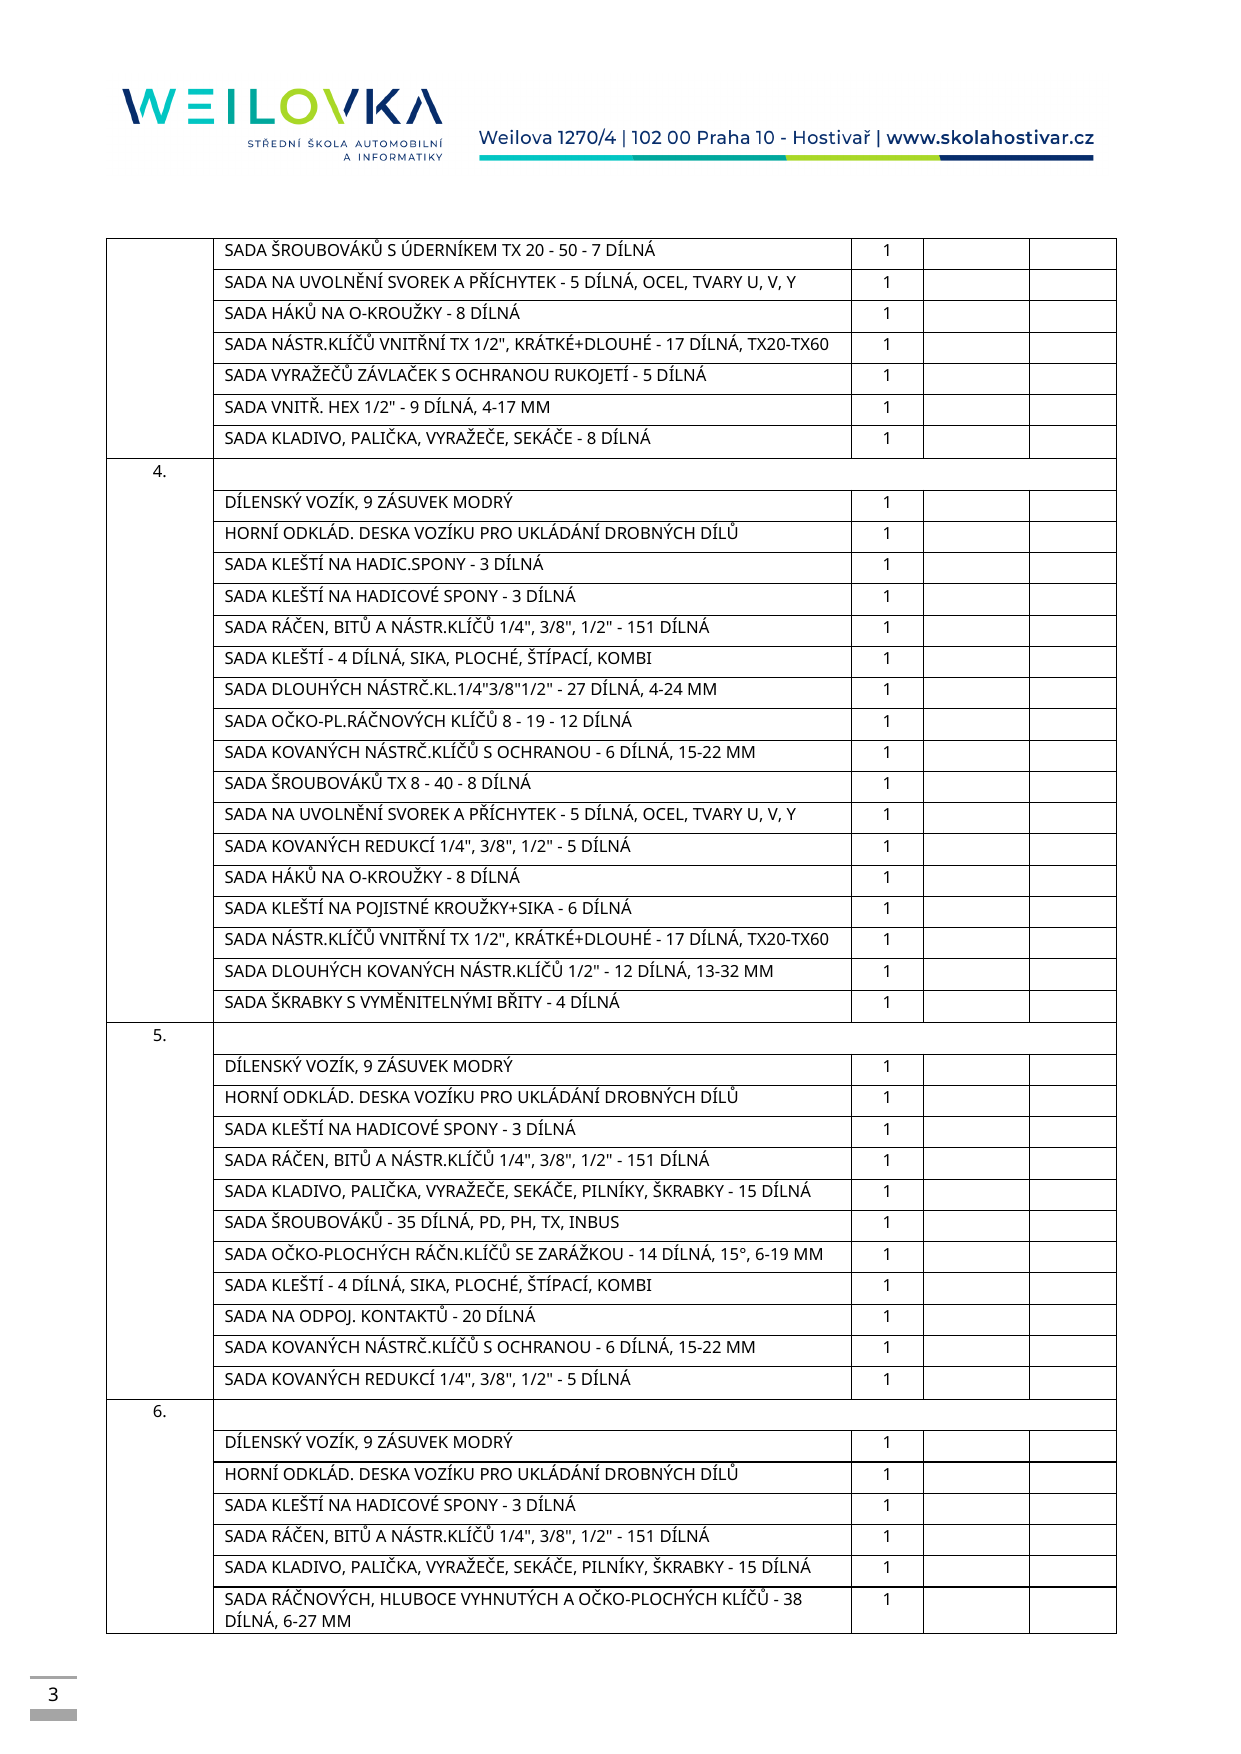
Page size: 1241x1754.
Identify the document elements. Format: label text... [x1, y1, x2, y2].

table_cell [924, 584, 1029, 614]
table_cell [924, 1148, 1029, 1178]
table_cell 4. [107, 459, 213, 1022]
table_cell 1 [852, 1117, 923, 1147]
table_cell 1 [852, 897, 923, 927]
table_cell SADA VYRAŽEČŮ ZÁVLAČEK S OCHRANOU RUKOJETÍ - 5 DÍLNÁ [214, 364, 851, 394]
table_cell SADA DLOUHÝCH KOVANÝCH NÁSTR.KLÍČŮ 1/2" - 12 DÍLNÁ, 13-32 MM [214, 959, 851, 989]
table_cell [924, 616, 1029, 646]
table_cell [1030, 395, 1116, 425]
table_cell [1030, 928, 1116, 958]
table_cell SADA KLADIVO, PALIČKA, VYRAŽEČE, SEKÁČE - 8 DÍLNÁ [214, 426, 851, 458]
table_cell [1030, 803, 1116, 833]
table_cell [1030, 709, 1116, 739]
table_cell [1030, 1273, 1116, 1303]
table_cell 1 [852, 522, 923, 552]
table_cell 1 [852, 1086, 923, 1116]
table_cell DÍLENSKÝ VOZÍK, 9 ZÁSUVEK MODRÝ [214, 491, 851, 521]
table_cell 1 [852, 772, 923, 802]
table_cell [1030, 301, 1116, 332]
table_cell SADA RÁČEN, BITŮ A NÁSTR.KLÍČŮ 1/4", 3/8", 1/2" - 151 DÍLNÁ [214, 1148, 851, 1178]
table_cell HORNÍ ODKLÁD. DESKA VOZÍKU PRO UKLÁDÁNÍ DROBNÝCH DÍLŮ [214, 1463, 851, 1493]
table_cell SADA KLEŠTÍ NA HADICOVÉ SPONY - 3 DÍLNÁ [214, 1117, 851, 1147]
table_cell [924, 928, 1029, 958]
table_cell SADA KLADIVO, PALIČKA, VYRAŽEČE, SEKÁČE, PILNÍKY, ŠKRABKY - 15 DÍLNÁ [214, 1556, 851, 1586]
table_cell SADA RÁČEN, BITŮ A NÁSTR.KLÍČŮ 1/4", 3/8", 1/2" - 151 DÍLNÁ [214, 616, 851, 646]
table_cell SADA NA ODPOJ. KONTAKTŮ - 20 DÍLNÁ [214, 1305, 851, 1335]
table_cell SADA RÁČEN, BITŮ A NÁSTR.KLÍČŮ 1/4", 3/8", 1/2" - 151 DÍLNÁ [214, 1525, 851, 1555]
table_cell SADA KOVANÝCH REDUKCÍ 1/4", 3/8", 1/2" - 5 DÍLNÁ [214, 1367, 851, 1399]
table_cell [924, 959, 1029, 989]
table_cell SADA KLEŠTÍ - 4 DÍLNÁ, SIKA, PLOCHÉ, ŠTÍPACÍ, KOMBI [214, 647, 851, 677]
table_cell 1 [852, 1242, 923, 1272]
table_cell SADA NA UVOLNĚNÍ SVOREK A PŘÍCHYTEK - 5 DÍLNÁ, OCEL, TVARY U, V, Y [214, 803, 851, 833]
table_cell 1 [852, 991, 923, 1022]
table_cell [924, 270, 1029, 300]
table_cell [1030, 1242, 1116, 1272]
table_cell [924, 1588, 1029, 1633]
table_cell [924, 301, 1029, 332]
table_cell 1 [852, 741, 923, 771]
table_cell SADA DLOUHÝCH NÁSTRČ.KL.1/4"3/8"1/2" - 27 DÍLNÁ, 4-24 MM [214, 678, 851, 708]
table_cell 1 [852, 1211, 923, 1241]
table_cell [924, 239, 1029, 269]
table_cell SADA VNITŘ. HEX 1/2" - 9 DÍLNÁ, 4-17 MM [214, 395, 851, 425]
table_cell [1030, 426, 1116, 458]
table_cell [1030, 1494, 1116, 1524]
table_cell SADA NÁSTR.KLÍČŮ VNITŘNÍ TX 1/2", KRÁTKÉ+DLOUHÉ - 17 DÍLNÁ, TX20-TX60 [214, 333, 851, 363]
table_cell [1030, 741, 1116, 771]
table_cell [1030, 678, 1116, 708]
table_cell [214, 459, 1116, 489]
table_cell HORNÍ ODKLÁD. DESKA VOZÍKU PRO UKLÁDÁNÍ DROBNÝCH DÍLŮ [214, 1086, 851, 1116]
table_cell 1 [852, 239, 923, 269]
table_cell 1 [852, 491, 923, 521]
table_cell [924, 1117, 1029, 1147]
table_cell [1030, 584, 1116, 614]
table_cell [1030, 1336, 1116, 1366]
table_cell [1030, 1180, 1116, 1210]
table_cell [924, 866, 1029, 896]
table_cell 1 [852, 866, 923, 896]
table_cell 1 [852, 1180, 923, 1210]
table_cell [924, 709, 1029, 739]
table_cell [1030, 866, 1116, 896]
table_cell 1 [852, 553, 923, 583]
table_cell SADA KOVANÝCH REDUKCÍ 1/4", 3/8", 1/2" - 5 DÍLNÁ [214, 834, 851, 864]
table_cell SADA KLEŠTÍ NA HADIC.SPONY - 3 DÍLNÁ [214, 553, 851, 583]
table_cell [924, 553, 1029, 583]
table_cell 1 [852, 395, 923, 425]
table_cell SADA NA UVOLNĚNÍ SVOREK A PŘÍCHYTEK - 5 DÍLNÁ, OCEL, TVARY U, V, Y [214, 270, 851, 300]
table_cell [924, 426, 1029, 458]
table_cell 1 [852, 1055, 923, 1085]
table_cell 1 [852, 1336, 923, 1366]
table_cell [1030, 1367, 1116, 1399]
table_cell [1030, 991, 1116, 1022]
table_cell 1 [852, 1463, 923, 1493]
table_cell DÍLENSKÝ VOZÍK, 9 ZÁSUVEK MODRÝ [214, 1431, 851, 1461]
table_cell SADA KLEŠTÍ NA POJISTNÉ KROUŽKY+SIKA - 6 DÍLNÁ [214, 897, 851, 927]
table_cell [924, 834, 1029, 864]
table_cell 1 [852, 1305, 923, 1335]
table_cell [924, 1305, 1029, 1335]
table_cell 1 [852, 1148, 923, 1178]
table_cell [924, 1211, 1029, 1241]
table_cell [1030, 616, 1116, 646]
table_cell [924, 647, 1029, 677]
table_cell DÍLENSKÝ VOZÍK, 9 ZÁSUVEK MODRÝ [214, 1055, 851, 1085]
table_cell [1030, 491, 1116, 521]
table_cell 1 [852, 834, 923, 864]
table_cell [1030, 834, 1116, 864]
table_cell 1 [852, 364, 923, 394]
table_cell SADA KLADIVO, PALIČKA, VYRAŽEČE, SEKÁČE, PILNÍKY, ŠKRABKY - 15 DÍLNÁ [214, 1180, 851, 1210]
table_cell SADA KLEŠTÍ NA HADICOVÉ SPONY - 3 DÍLNÁ [214, 584, 851, 614]
table_cell 1 [852, 678, 923, 708]
table_cell [924, 1556, 1029, 1586]
table_cell [924, 741, 1029, 771]
table_cell SADA ŠROUBOVÁKŮ S ÚDERNÍKEM TX 20 - 50 - 7 DÍLNÁ [214, 239, 851, 269]
table_cell [1030, 1086, 1116, 1116]
table_cell SADA KLEŠTÍ - 4 DÍLNÁ, SIKA, PLOCHÉ, ŠTÍPACÍ, KOMBI [214, 1273, 851, 1303]
table_cell [1030, 1556, 1116, 1586]
table_cell [924, 1463, 1029, 1493]
table_cell [924, 1086, 1029, 1116]
table_cell [1030, 239, 1116, 269]
table_cell [924, 1525, 1029, 1555]
table_cell [1030, 1463, 1116, 1493]
table_cell [1030, 270, 1116, 300]
table_cell 1 [852, 709, 923, 739]
table_cell SADA ŠROUBOVÁKŮ - 35 DÍLNÁ, PD, PH, TX, INBUS [214, 1211, 851, 1241]
table_cell 1 [852, 1525, 923, 1555]
table_cell [1030, 1055, 1116, 1085]
table_cell [924, 522, 1029, 552]
table_cell 1 [852, 333, 923, 363]
table_cell [214, 1400, 1116, 1430]
table_cell [1030, 897, 1116, 927]
table_cell [1030, 553, 1116, 583]
table_cell [1030, 1431, 1116, 1461]
table_cell 1 [852, 647, 923, 677]
table_cell SADA NÁSTR.KLÍČŮ VNITŘNÍ TX 1/2", KRÁTKÉ+DLOUHÉ - 17 DÍLNÁ, TX20-TX60 [214, 928, 851, 958]
table_cell SADA OČKO-PLOCHÝCH RÁČN.KLÍČŮ SE ZARÁŽKOU - 14 DÍLNÁ, 15°, 6-19 MM [214, 1242, 851, 1272]
table_cell [924, 1431, 1029, 1461]
table_cell [924, 395, 1029, 425]
table_cell [1030, 1148, 1116, 1178]
table_cell 1 [852, 803, 923, 833]
picture [106, 73, 1109, 176]
table_cell 1 [852, 270, 923, 300]
table_cell [924, 803, 1029, 833]
table_cell 1 [852, 616, 923, 646]
table_cell [924, 1494, 1029, 1524]
table_cell [1030, 333, 1116, 363]
table_cell [1030, 772, 1116, 802]
table_cell 1 [852, 1367, 923, 1399]
table_cell 1 [852, 584, 923, 614]
table_cell [1030, 1117, 1116, 1147]
table_cell 6. [107, 1400, 213, 1633]
table_cell [1030, 1211, 1116, 1241]
table_cell [924, 991, 1029, 1022]
table_cell SADA ŠKRABKY S VYMĚNITELNÝMI BŘITY - 4 DÍLNÁ [214, 991, 851, 1022]
table_cell 1 [852, 1556, 923, 1586]
table_cell [924, 491, 1029, 521]
table_cell 1 [852, 1273, 923, 1303]
table_cell HORNÍ ODKLÁD. DESKA VOZÍKU PRO UKLÁDÁNÍ DROBNÝCH DÍLŮ [214, 522, 851, 552]
table_cell [924, 1242, 1029, 1272]
table_cell 1 [852, 1494, 923, 1524]
table_cell [1030, 522, 1116, 552]
table_cell [924, 1336, 1029, 1366]
table_cell 1 [852, 301, 923, 332]
table_cell SADA RÁČNOVÝCH, HLUBOCE VYHNUTÝCH A OČKO-PLOCHÝCH KLÍČŮ - 38 DÍLNÁ, 6-27 MM [214, 1588, 851, 1633]
table_cell [1030, 647, 1116, 677]
table_cell [214, 1023, 1116, 1053]
table_cell 5. [107, 1023, 213, 1399]
table_cell SADA HÁKŮ NA O-KROUŽKY - 8 DÍLNÁ [214, 866, 851, 896]
table_cell [1030, 959, 1116, 989]
table_cell 1 [852, 959, 923, 989]
table_cell [924, 678, 1029, 708]
table_cell [1030, 364, 1116, 394]
table_cell [924, 772, 1029, 802]
table_cell [924, 364, 1029, 394]
table_cell SADA ŠROUBOVÁKŮ TX 8 - 40 - 8 DÍLNÁ [214, 772, 851, 802]
table_cell SADA KOVANÝCH NÁSTRČ.KLÍČŮ S OCHRANOU - 6 DÍLNÁ, 15-22 MM [214, 1336, 851, 1366]
table_cell SADA HÁKŮ NA O-KROUŽKY - 8 DÍLNÁ [214, 301, 851, 332]
table_cell [1030, 1305, 1116, 1335]
table_cell SADA OČKO-PL.RÁČNOVÝCH KLÍČŮ 8 - 19 - 12 DÍLNÁ [214, 709, 851, 739]
table_cell [924, 1273, 1029, 1303]
table_cell [924, 1367, 1029, 1399]
table_cell 1 [852, 1588, 923, 1633]
table_cell 1 [852, 426, 923, 458]
table_cell [924, 333, 1029, 363]
table_cell 1 [852, 928, 923, 958]
table_cell [1030, 1525, 1116, 1555]
table_cell [1030, 1588, 1116, 1633]
table_cell SADA KLEŠTÍ NA HADICOVÉ SPONY - 3 DÍLNÁ [214, 1494, 851, 1524]
table_cell 1 [852, 1431, 923, 1461]
table_cell SADA KOVANÝCH NÁSTRČ.KLÍČŮ S OCHRANOU - 6 DÍLNÁ, 15-22 MM [214, 741, 851, 771]
table_cell [924, 1055, 1029, 1085]
table_cell [924, 897, 1029, 927]
table_cell [924, 1180, 1029, 1210]
